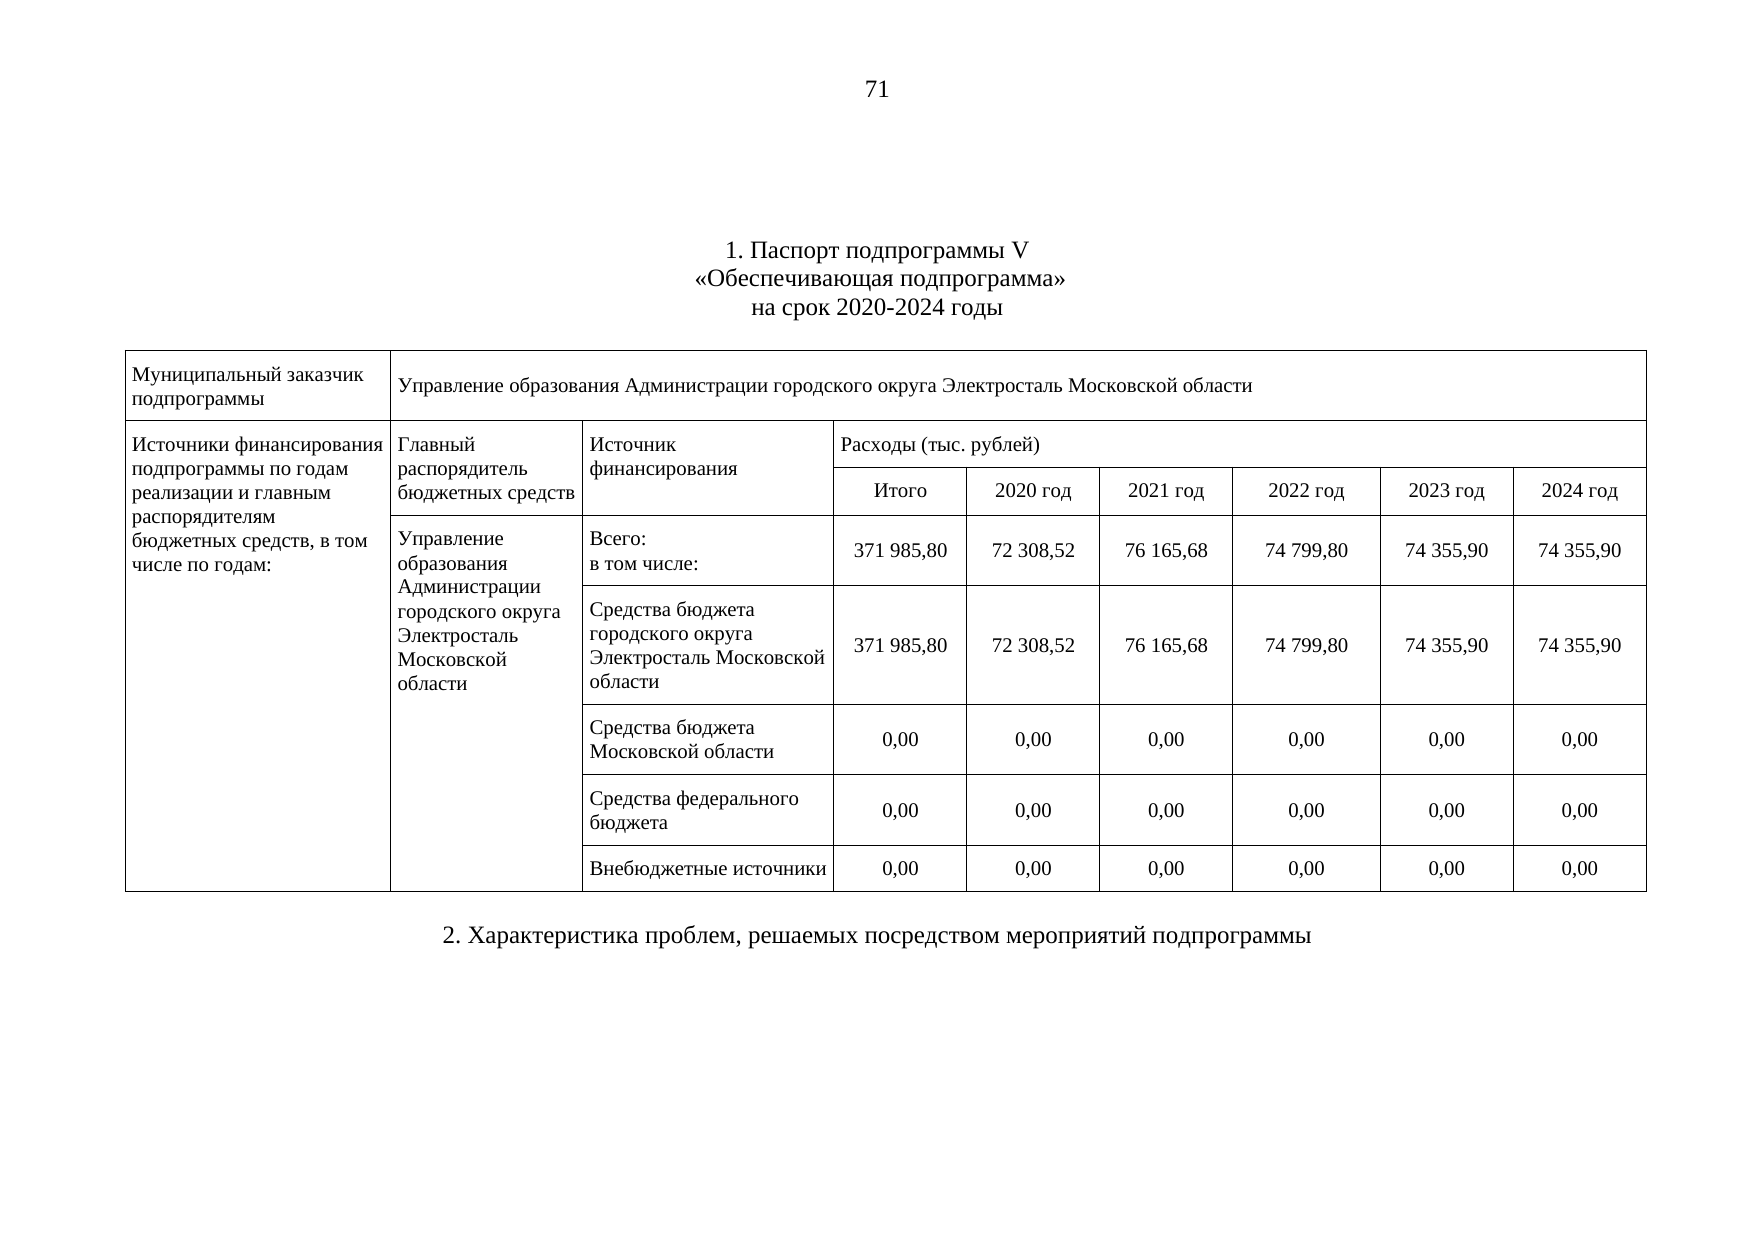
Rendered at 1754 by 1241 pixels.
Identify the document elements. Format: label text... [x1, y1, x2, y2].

text 1. Паспорт подпрограммы V [118, 235, 1636, 263]
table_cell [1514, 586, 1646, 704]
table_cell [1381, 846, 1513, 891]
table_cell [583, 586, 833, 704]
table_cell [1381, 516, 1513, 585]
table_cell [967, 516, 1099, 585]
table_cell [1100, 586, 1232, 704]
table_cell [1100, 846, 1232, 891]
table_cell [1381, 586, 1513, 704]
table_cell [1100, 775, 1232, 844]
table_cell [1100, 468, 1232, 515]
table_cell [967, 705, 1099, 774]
text на срок 2020-2024 годы [118, 292, 1636, 321]
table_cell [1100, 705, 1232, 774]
text «Обеспечивающая подпрограмма» [118, 263, 1636, 292]
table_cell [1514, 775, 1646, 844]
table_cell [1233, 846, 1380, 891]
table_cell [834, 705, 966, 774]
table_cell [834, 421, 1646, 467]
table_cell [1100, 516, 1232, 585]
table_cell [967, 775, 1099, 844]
text 2. Характеристика проблем, решаемых посредством мероприятий подпрограммы [118, 921, 1636, 949]
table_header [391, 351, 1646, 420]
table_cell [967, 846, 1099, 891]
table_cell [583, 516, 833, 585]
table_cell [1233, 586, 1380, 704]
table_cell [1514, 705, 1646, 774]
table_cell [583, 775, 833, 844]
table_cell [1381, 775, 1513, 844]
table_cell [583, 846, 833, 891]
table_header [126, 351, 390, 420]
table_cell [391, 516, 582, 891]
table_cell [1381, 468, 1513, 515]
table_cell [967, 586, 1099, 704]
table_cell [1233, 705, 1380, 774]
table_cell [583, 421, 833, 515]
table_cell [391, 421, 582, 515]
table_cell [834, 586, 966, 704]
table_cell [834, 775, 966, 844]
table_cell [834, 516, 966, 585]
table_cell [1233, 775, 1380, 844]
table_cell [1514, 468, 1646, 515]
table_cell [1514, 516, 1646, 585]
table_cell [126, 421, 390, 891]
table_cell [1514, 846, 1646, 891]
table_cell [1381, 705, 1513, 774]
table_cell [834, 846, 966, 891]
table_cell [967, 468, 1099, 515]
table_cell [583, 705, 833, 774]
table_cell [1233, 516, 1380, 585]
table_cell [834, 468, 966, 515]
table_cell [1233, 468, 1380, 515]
